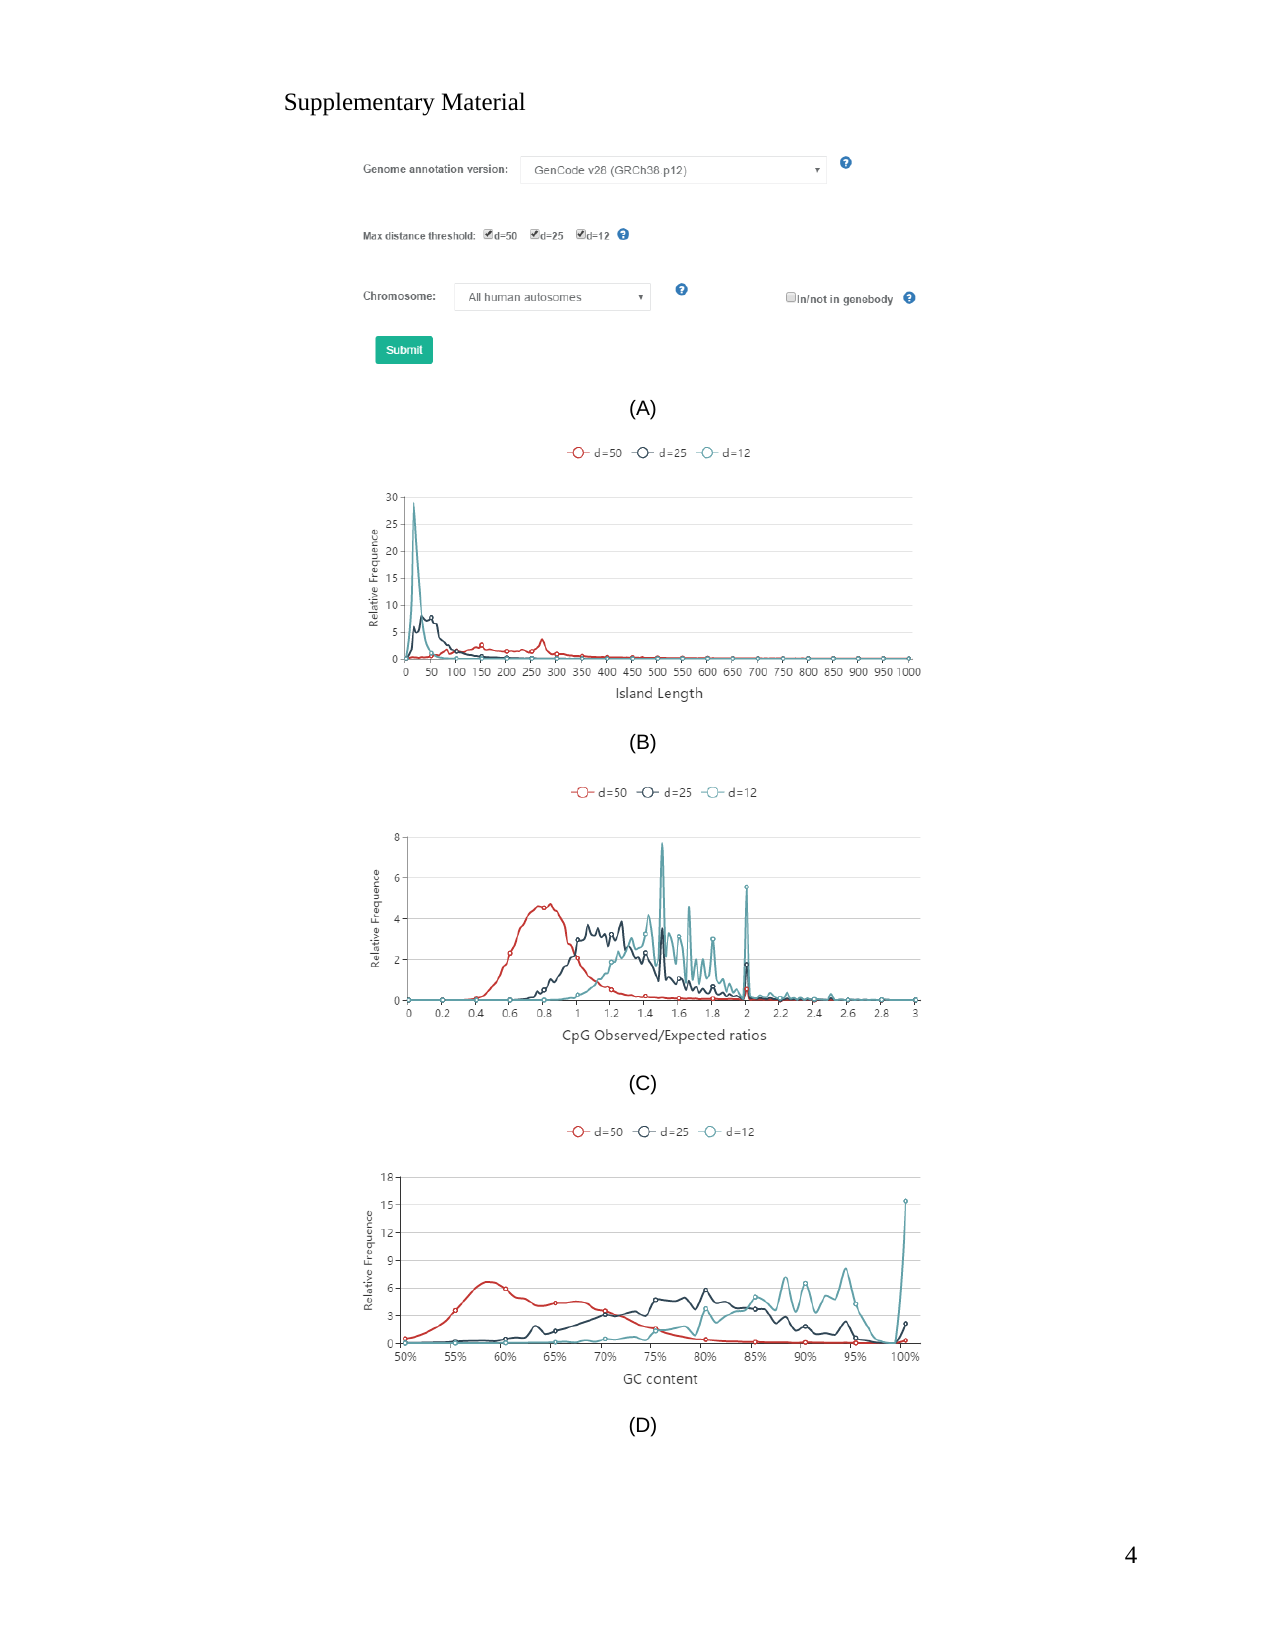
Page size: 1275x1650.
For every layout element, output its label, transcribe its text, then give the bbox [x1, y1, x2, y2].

text (C) [133, 1071, 1152, 1095]
text (A) [133, 396, 1152, 419]
picture [361, 141, 924, 371]
picture [357, 1120, 929, 1388]
text (B) [133, 729, 1152, 753]
picture [358, 778, 928, 1046]
picture [360, 444, 926, 705]
text (D) [133, 1413, 1152, 1437]
